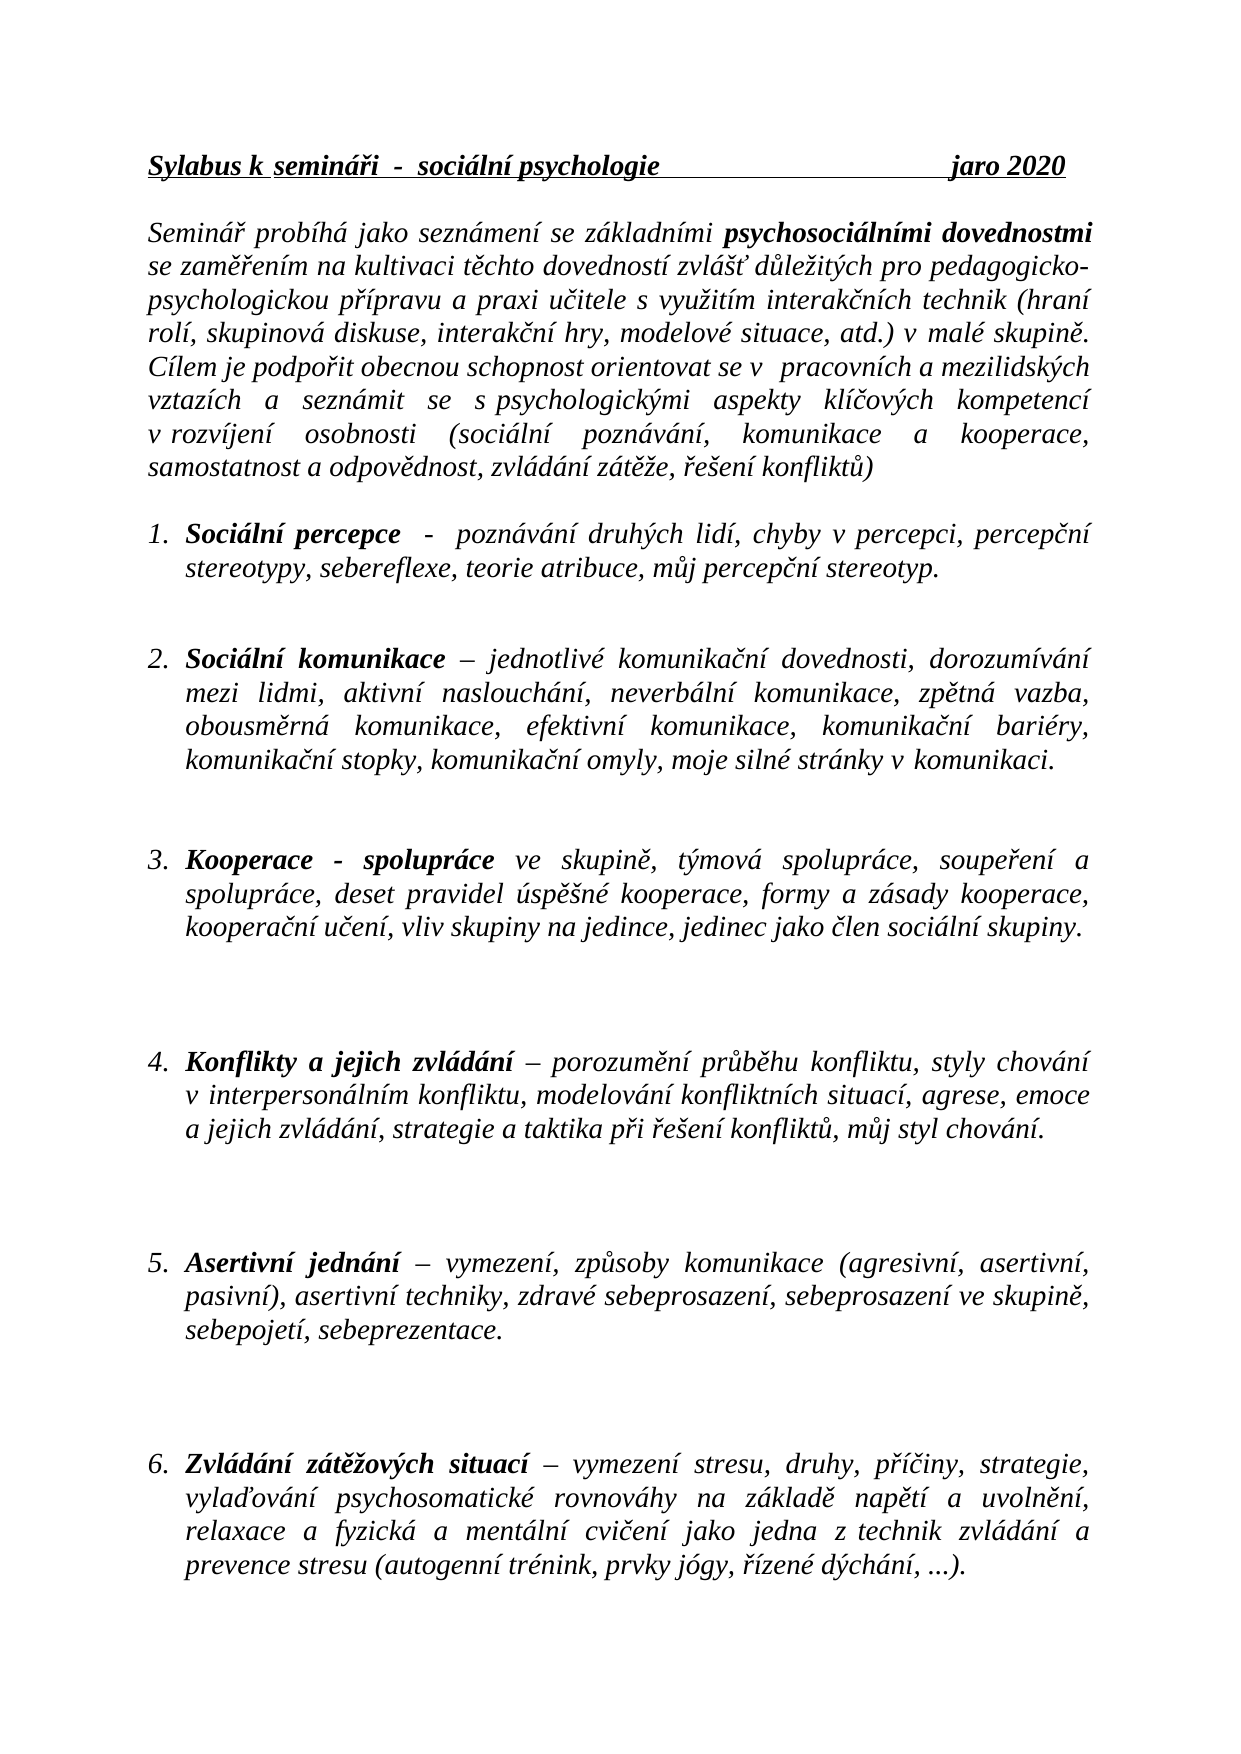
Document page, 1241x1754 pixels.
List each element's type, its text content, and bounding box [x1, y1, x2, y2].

list Asertivní jednání – vymezení, způsoby komunikace (agresivní, asertivní, pasivní), asertivní techniky, zdravé sebeprosazení, sebeprosazení ve skupině, sebepojetí, sebeprezentace. [148, 1245, 1093, 1346]
list Zvládání zátěžových situací – vymezení stresu, druhy, příčiny, strategie, vylaďování psychosomatické rovnováhy na základě napětí a uvolnění, relaxace a fyzická a mentální cvičení jako jedna z technik zvládání a prevence stresu (autogenní trénink, prvky jógy, řízené dýchání, ...). [148, 1446, 1093, 1580]
list Sociální komunikace – jednotlivé komunikační dovednosti, dorozumívání mezi lidmi, aktivní naslouchání, neverbální komunikace, zpětná vazba, obousměrná komunikace, efektivní komunikace, komunikační bariéry, komunikační stopky, komunikační omyly, moje silné stránky v komunikaci. [148, 641, 1093, 775]
text Seminář probíhá jako seznámení se základními psychosociálními dovednostmi se zaměřením na kultivaci těchto dovedností zvlášť důležitých pro pedagogicko-psychologickou přípravu a praxi učitele s využitím interakčních technik (hraní rolí, skupinová diskuse, interakční hry, modelové situace, atd.) v malé skupině. Cílem je podpořit obecnou schopnost orientovat se v pracovních a mezilidských vztazích a seznámit se s psychologickými aspekty klíčových kompetencí v rozvíjení osobnosti (sociální poznávání, komunikace a kooperace, samostatnost a odpovědnost, zvládání zátěže, řešení konfliktů) [148, 215, 1093, 483]
list Sociální percepce - poznávání druhých lidí, chyby v percepci, percepční stereotypy, sebereflexe, teorie atribuce, můj percepční stereotyp. [148, 517, 1093, 584]
subtitle Sylabus k semináři - sociální psychologie jaro 2020 [148, 148, 1093, 181]
list Kooperace - spolupráce ve skupině, týmová spolupráce, soupeření a spolupráce, deset pravidel úspěšné kooperace, formy a zásady kooperace, kooperační učení, vliv skupiny na jedince, jedinec jako člen sociální skupiny. [148, 842, 1093, 943]
list Konflikty a jejich zvládání – porozumění průběhu konfliktu, styly chování v interpersonálním konfliktu, modelování konfliktních situací, agrese, emoce a jejich zvládání, strategie a taktika při řešení konfliktů, můj styl chování. [148, 1044, 1093, 1144]
